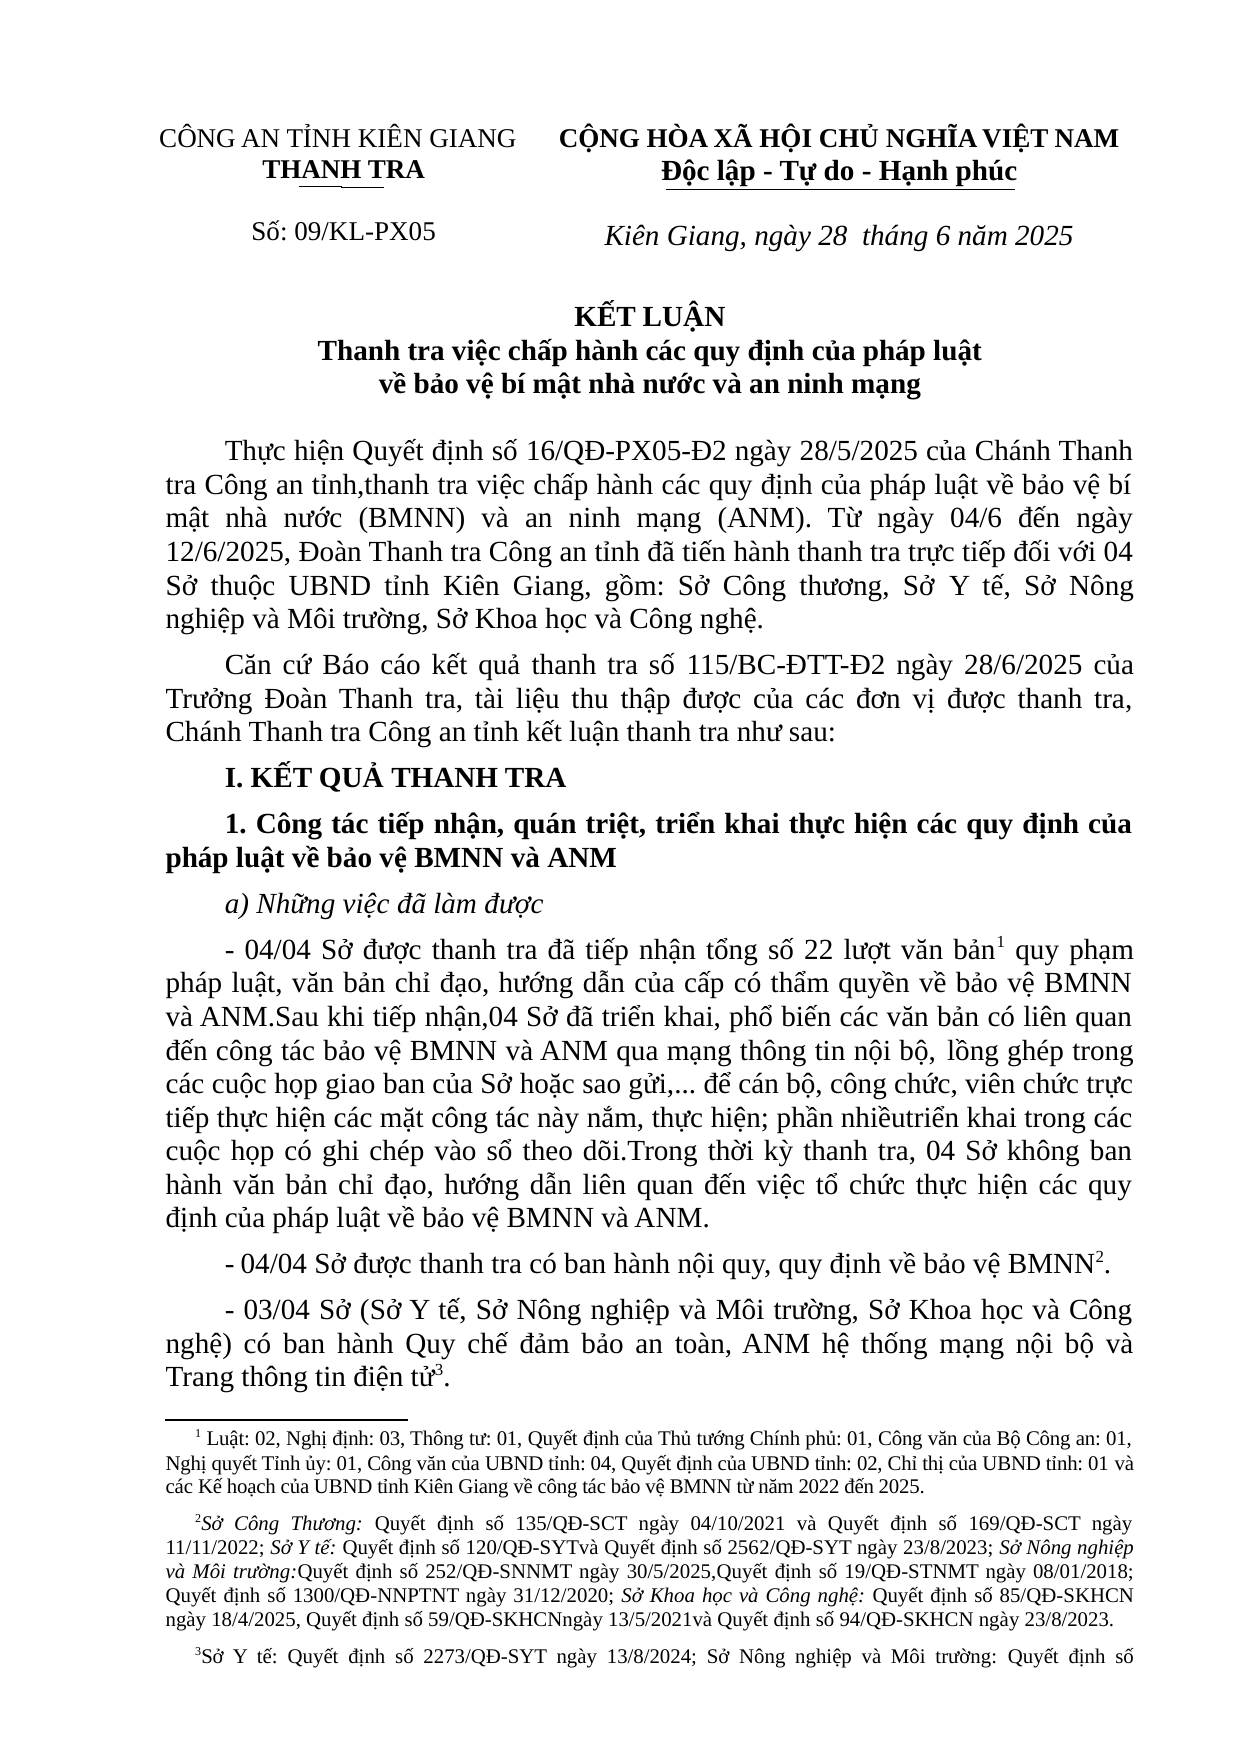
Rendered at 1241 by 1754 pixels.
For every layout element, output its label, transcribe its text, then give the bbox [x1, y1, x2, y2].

text Thanh tra việc chấp hành các quy định của pháp luật [165, 333, 1134, 366]
text I. KẾT QUẢ THANH TRA [165, 760, 1134, 794]
text - 04/04 Sở được thanh tra có ban hành nội quy, quy định về bảo vệ BMNN. [165, 1246, 1134, 1280]
text Căn cứ Báo cáo kết quả thanh tra số 115/BC-ĐTT-Đ2 ngày 28/6/2025 của Trưởng Đoàn Thanh tra, tài liệu thu thập được của các đơn vị được thanh tra, Chánh Thanh tra Công an tỉnh kết luận thanh tra như sau: [165, 647, 1134, 748]
text a) Những việc đã làm được [165, 886, 1134, 919]
text - 03/04 Sở (Sở Y tế, Sở Nông nghiệp và Môi trường, Sở Khoa học và Công nghệ) có ban hành Quy chế đảm bảo an toàn, ANM hệ thống mạng nội bộ và Trang thông tin điện tử. [165, 1292, 1134, 1393]
text 1. Công tác tiếp nhận, quán triệt, triển khai thực hiện các quy định của pháp luật về bảo vệ BMNN và ANM [165, 806, 1134, 873]
text KẾT LUẬN [165, 299, 1134, 333]
table_header CÔNG AN TỈNH KIÊN GIANG THANH TRA Số: 09/KL-PX05 [154, 122, 533, 251]
table_header CỘNG HÒA XÃ HỘI CHỦ NGHĨA VIỆT NAM Độc lập - Tự do - Hạnh phúc Kiên Giang, ngày 28 tháng 6 năm 2025 [533, 122, 1145, 251]
text về bảo vệ bí mật nhà nước và an ninh mạng [165, 366, 1134, 400]
text - 04/04 Sở được thanh tra đã tiếp nhận tổng số 22 lượt văn bản quy phạm pháp luật, văn bản chỉ đạo, hướng dẫn của cấp có thẩm quyền về bảo vệ BMNN và ANM.Sau khi tiếp nhận,04 Sở đã triển khai, phổ biến các văn bản có liên quan đến công tác bảo vệ BMNN và ANM qua mạng thông tin nội bộ, lồng ghép trong các cuộc họp giao ban của Sở hoặc sao gửi,... để cán bộ, công chức, viên chức trực tiếp thực hiện các mặt công tác này nắm, thực hiện; phần nhiềutriển khai trong các cuộc họp có ghi chép vào sổ theo dõi.Trong thời kỳ thanh tra, 04 Sở không ban hành văn bản chỉ đạo, hướng dẫn liên quan đến việc tổ chức thực hiện các quy định của pháp luật về bảo vệ BMNN và ANM. [165, 932, 1134, 1234]
text Thực hiện Quyết định số 16/QĐ-PX05-Đ2 ngày 28/5/2025 của Chánh Thanh tra Công an tỉnh,thanh tra việc chấp hành các quy định của pháp luật về bảo vệ bí mật nhà nước (BMNN) và an ninh mạng (ANM). Từ ngày 04/6 đến ngày 12/6/2025, Đoàn Thanh tra Công an tỉnh đã tiến hành thanh tra trực tiếp đối với 04 Sở thuộc UBND tỉnh Kiên Giang, gồm: Sở Công thương, Sở Y tế, Sở Nông nghiệp và Môi trường, Sở Khoa học và Công nghệ. [165, 433, 1134, 635]
